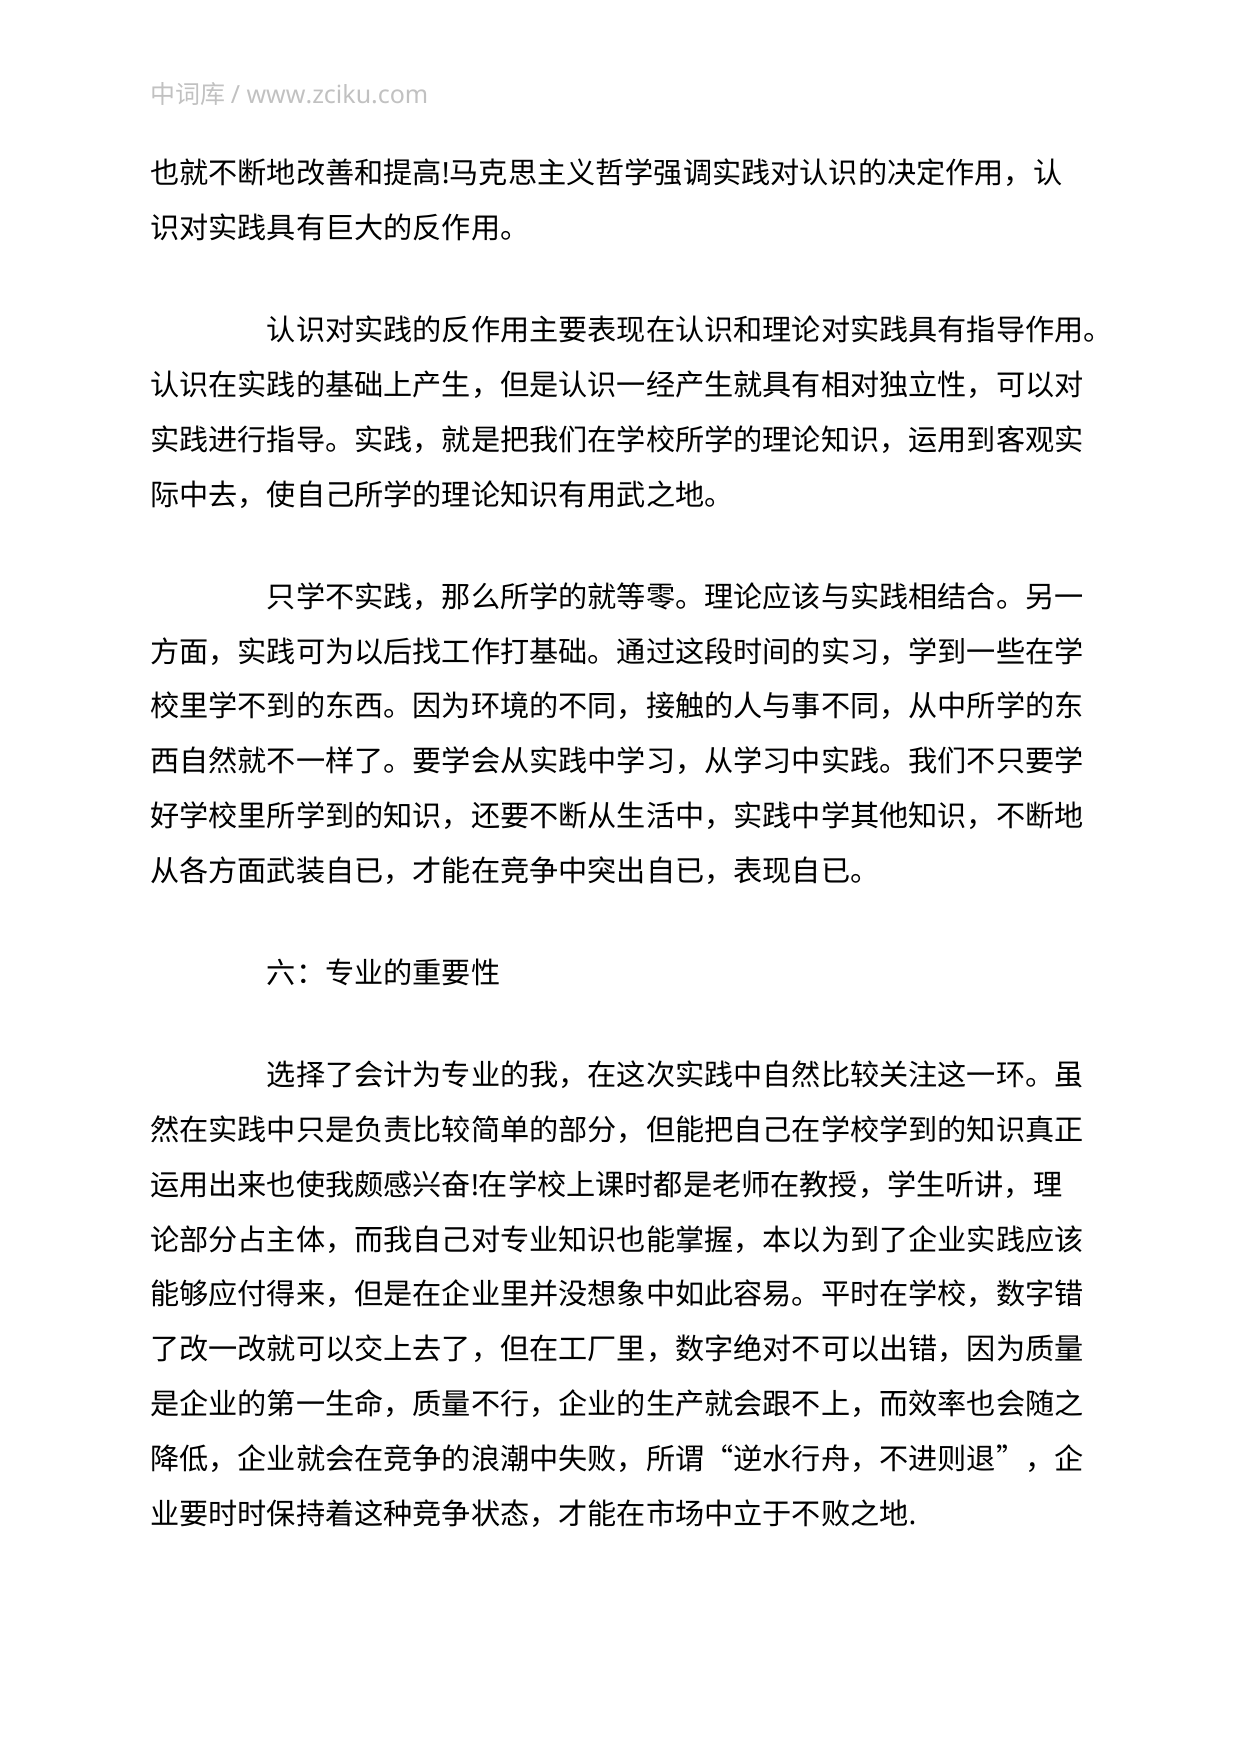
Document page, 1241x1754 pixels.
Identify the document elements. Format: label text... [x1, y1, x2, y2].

text 只学不实践，那么所学的就等零。理论应该与实践相结合。另一方面，实践可为以后找工作打基础。通过这段时间的实习，学到一些在学校里学不到的东西。因为环境的不同，接触的人与事不同，从中所学的东西自然就不一样了。要学会从实践中学习，从学习中实践。我们不只要学好学校里所学到的知识，还要不断从生活中，实践中学其他知识，不断地从各方面武装自已，才能在竞争中突出自已，表现自已。 [150, 573, 1090, 890]
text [150, 150, 1090, 247]
text 认识对实践的反作用主要表现在认识和理论对实践具有指导作用。认识在实践的基础上产生，但是认识一经产生就具有相对独立性，可以对实践进行指导。实践，就是把我们在学校所学的理论知识，运用到客观实际中去，使自己所学的理论知识有用武之地。 [150, 307, 1090, 514]
text 六：专业的重要性 [150, 949, 1090, 992]
text 选择了会计为专业的我，在这次实践中自然比较关注这一环。虽然在实践中只是负责比较简单的部分，但能把自己在学校学到的知识真正运用出来也使我颇感兴奋!在学校上课时都是老师在教授，学生听讲，理论部分占主体，而我自己对专业知识也能掌握，本以为到了企业实践应该能够应付得来，但是在企业里并没想象中如此容易。平时在学校，数字错了改一改就可以交上去了，但在工厂里，数字绝对不可以出错，因为质量是企业的第一生命，质量不行，企业的生产就会跟不上，而效率也会随之降低，企业就会在竞争的浪潮中失败，所谓“逆水行舟，不进则退”，企业要时时保持着这种竞争状态，才能在市场中立于不败之地. [150, 1051, 1090, 1533]
